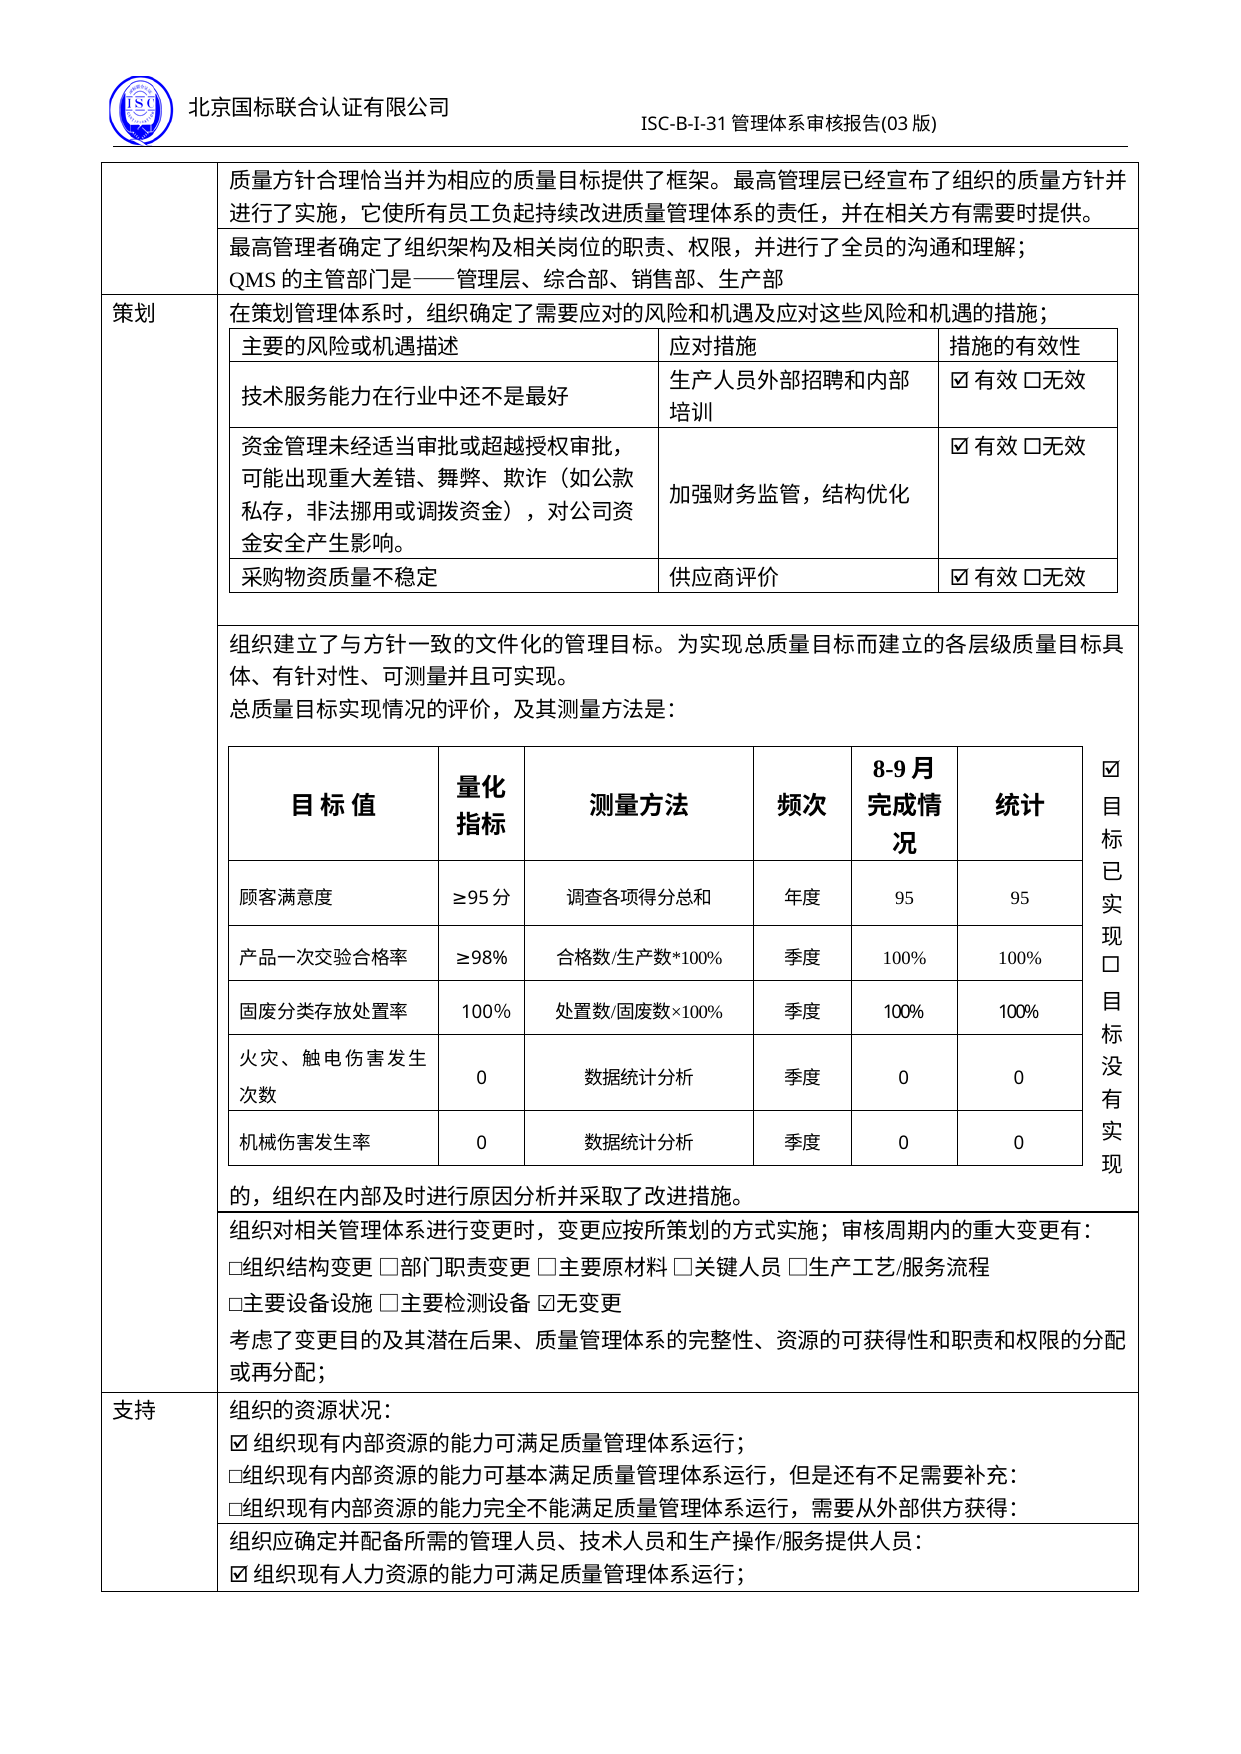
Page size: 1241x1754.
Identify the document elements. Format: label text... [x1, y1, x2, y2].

table_cell 最高管理者制定了文件化的管理体系方针： 质量方针：规范管理、周到服务、客户满意、持续改进。 质量方针合理恰当并为相应的质量目标提供了框架。最高管理层已经宣布了组织的质量方针并进行了实施，它使所有员工负起持续改进质量管理体系的责任，并在相关方有需要时提供。 [218, 163, 1138, 228]
table_cell 组织的资源状况： 组织现有内部资源的能力可满足质量管理体系运行； □组织现有内部资源的能力可基本满足质量管理体系运行，但是还有不足需要补充： □组织现有内部资源的能力完全不能满足质量管理体系运行，需要从外部供方获得： [218, 1393, 1138, 1523]
table_cell 组织建立了与方针一致的文件化的管理目标。为实现总质量目标而建立的各层级质量目标具体、有针对性、可测量并且可实现。 总质量目标实现情况的评价，及其测量方法是： 目标已实现 目标没有实现的，组织在内部及时进行原因分析并采取了改进措施。 [218, 626, 1138, 1211]
table_cell 在策划管理体系时，组织确定了需要应对的风险和机遇及应对这些风险和机遇的措施； [218, 295, 1138, 625]
table_cell 最高管理者确定了组织架构及相关岗位的职责、权限，并进行了全员的沟通和理解； QMS的主管部门是——管理层、综合部、销售部、生产部 [218, 229, 1138, 294]
picture [108, 76, 174, 145]
table_cell 组织对相关管理体系进行变更时，变更应按所策划的方式实施；审核周期内的重大变更有： □组织结构变更 □部门职责变更 □主要原材料 □关键人员 □生产工艺/服务流程 □主要设备设施 □主要检测设备 ☑无变更 考虑了变更目的及其潜在后果、质量管理体系的完整性、资源的可获得性和职责和权限的分配或再分配； [218, 1213, 1138, 1392]
table_cell 策划 [102, 295, 217, 1392]
table_cell 组织应确定并配备所需的管理人员、技术人员和生产操作/服务提供人员： 组织现有人力资源的能力可满足质量管理体系运行； □组织现有人力资源的能力可基本满足质量管理体系运行，但是还有不足需要补充： □组织现有人力资源的能力完全不能满足质量管理体系运行，需要从外部供方获得： [218, 1524, 1138, 1591]
table_cell 支持 [102, 1393, 217, 1591]
